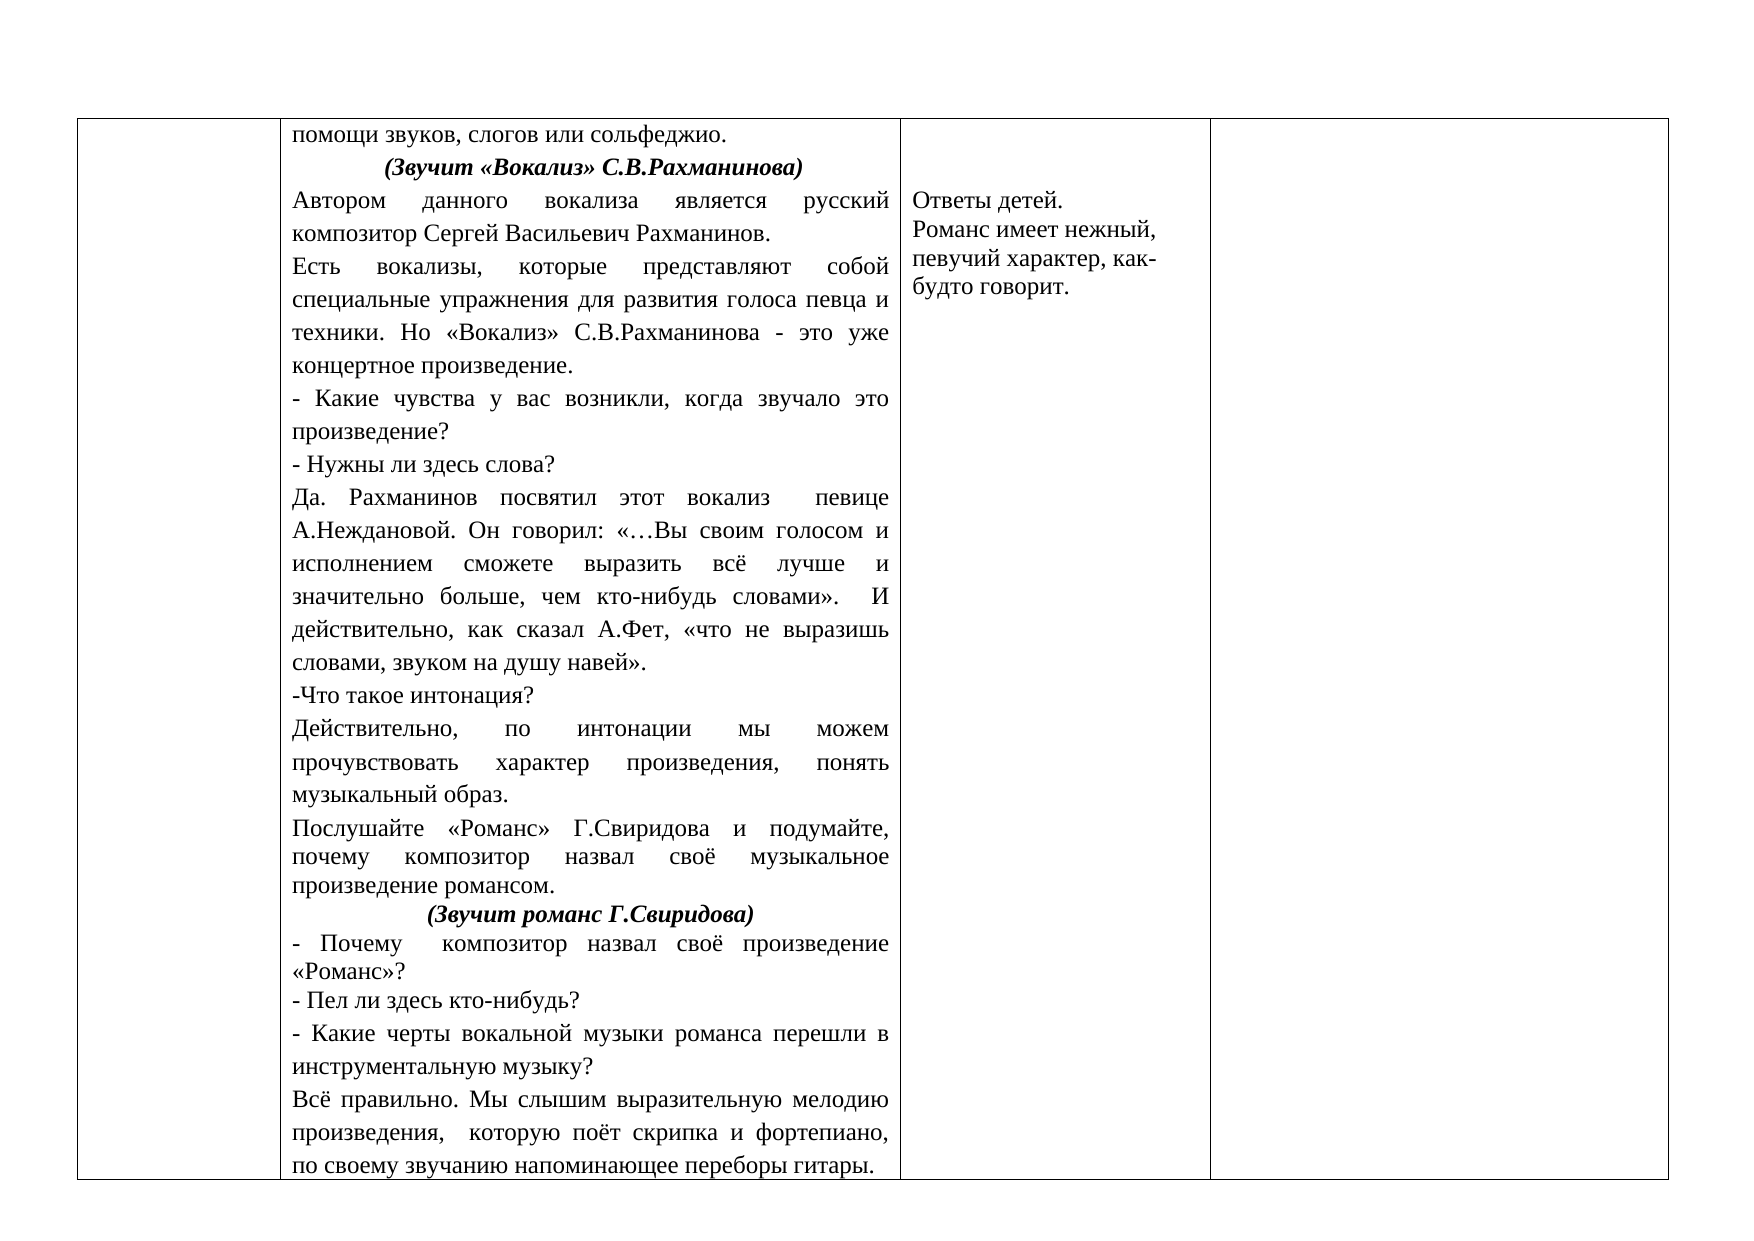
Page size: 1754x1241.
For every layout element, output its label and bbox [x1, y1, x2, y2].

table_cell [901, 119, 1210, 1179]
table_cell [281, 119, 900, 1179]
table_cell [1211, 119, 1668, 1179]
